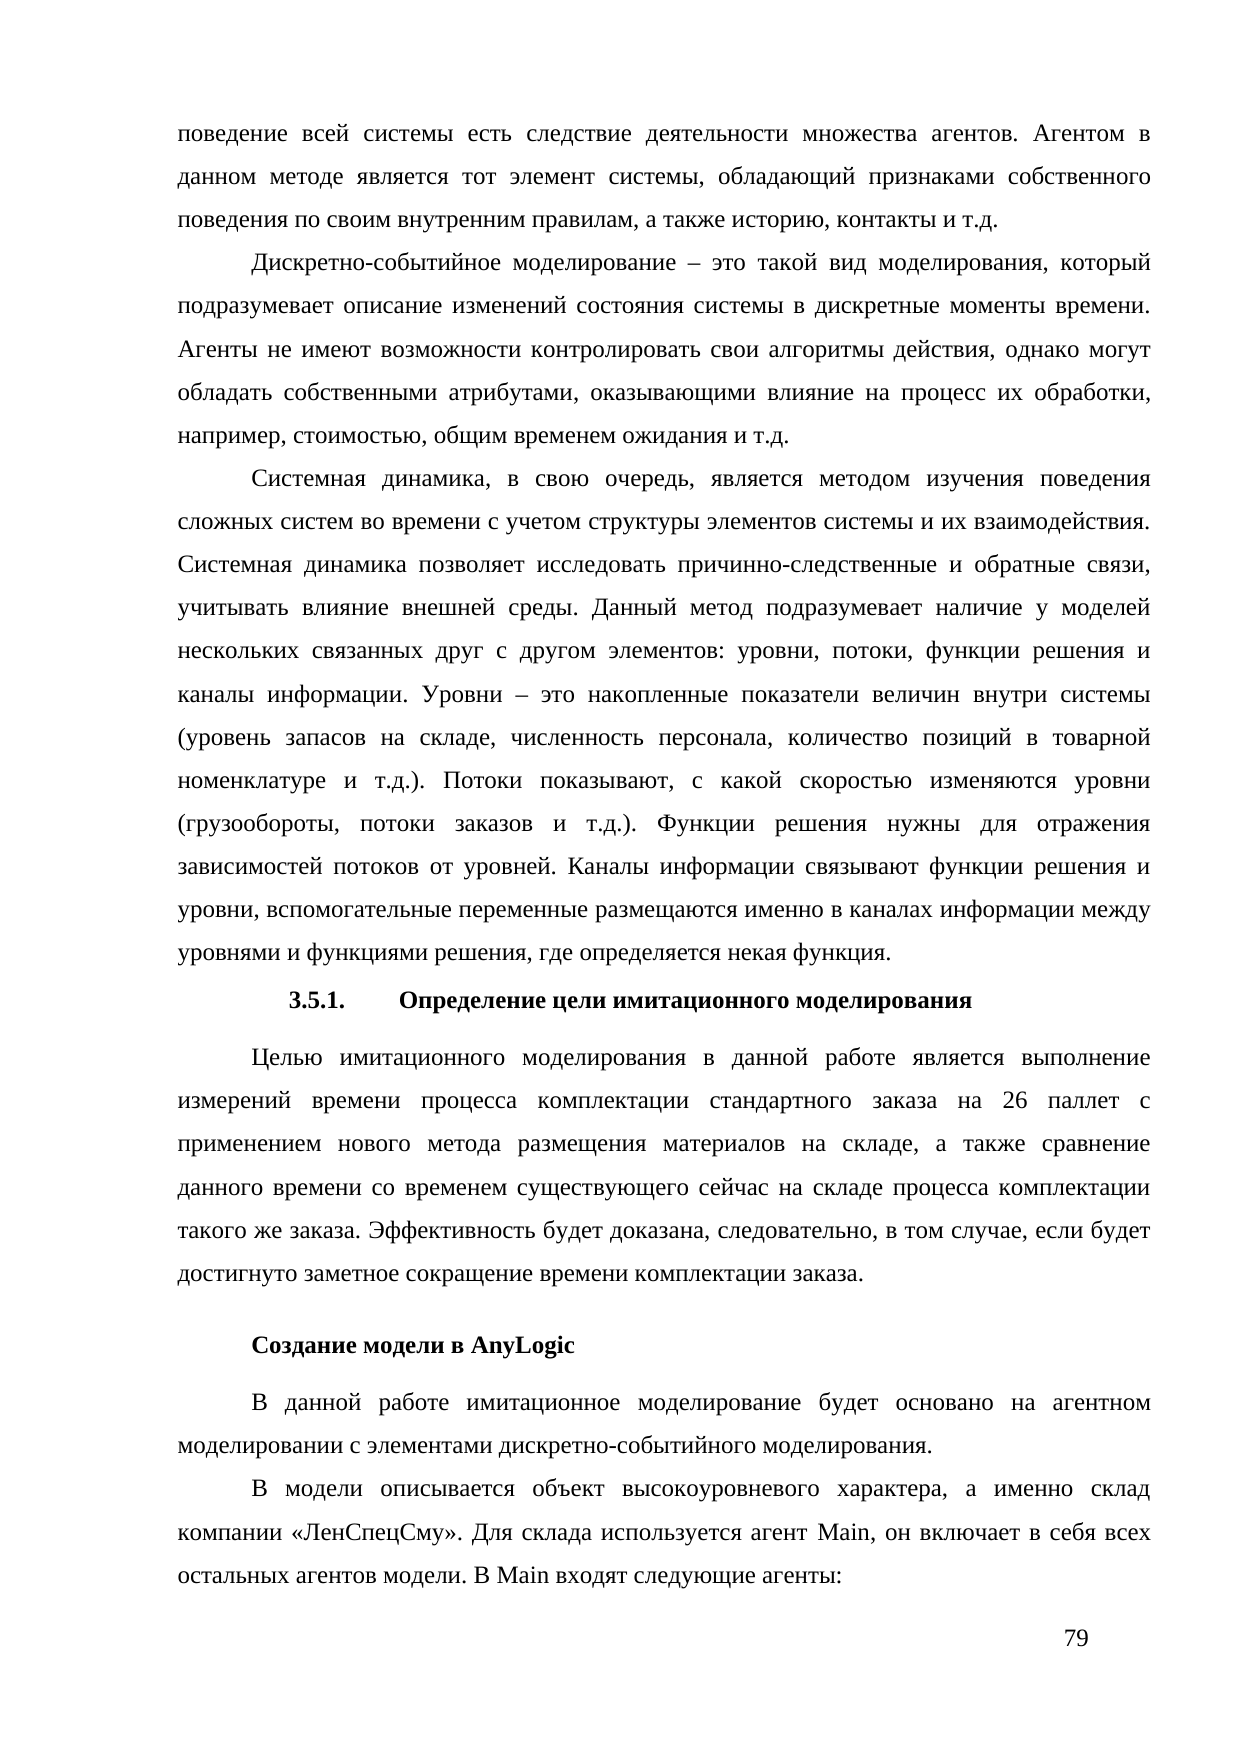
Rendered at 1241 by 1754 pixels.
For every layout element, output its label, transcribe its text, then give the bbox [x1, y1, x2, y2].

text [177, 118, 1152, 233]
text Дискретно-событийное моделирование – это такой вид моделирования, который подразумевает описание изменений состояния системы в дискретные моменты времени. Агенты не имеют возможности контролировать свои алгоритмы действия, однако могут обладать собственными атрибутами, оказывающими влияние на процесс их обработки, например, стоимостью, общим временем ожидания и т.д. [177, 247, 1152, 449]
text В данной работе имитационное моделирование будет основано на агентном моделировании с элементами дискретно-событийного моделирования. [177, 1387, 1152, 1459]
text В модели описывается объект высокоуровневого характера, а именно склад компании «ЛенСпецСму». Для склада используется агент Main, он включает в себя всех остальных агентов модели. В Main входят следующие агенты: [177, 1473, 1152, 1588]
text Создание модели в AnyLogic [177, 1330, 1152, 1358]
text Системная динамика, в свою очередь, является методом изучения поведения сложных систем во времени с учетом структуры элементов системы и их взаимодействия. Системная динамика позволяет исследовать причинно-следственные и обратные связи, учитывать влияние внешней среды. Данный метод подразумевает наличие у моделей нескольких связанных друг с другом элементов: уровни, потоки, функции решения и каналы информации. Уровни – это накопленные показатели величин внутри системы (уровень запасов на складе, численность персонала, количество позиций в товарной номенклатуре и т.д.). Потоки показывают, с какой скоростью изменяются уровни (грузообороты, потоки заказов и т.д.). Функции решения нужны для отражения зависимостей потоков от уровней. Каналы информации связывают функции решения и уровни, вспомогательные переменные размещаются именно в каналах информации между уровнями и функциями решения, где определяется некая функция. [177, 463, 1152, 966]
subtitle Определение цели имитационного моделирования [288, 985, 1152, 1013]
text Целью имитационного моделирования в данной работе является выполнение измерений времени процесса комплектации стандартного заказа на 26 паллет с применением нового метода размещения материалов на складе, а также сравнение данного времени со временем существующего сейчас на складе процесса комплектации такого же заказа. Эффективность будет доказана, следовательно, в том случае, если будет достигнуто заметное сокращение времени комплектации заказа. [177, 1042, 1152, 1287]
